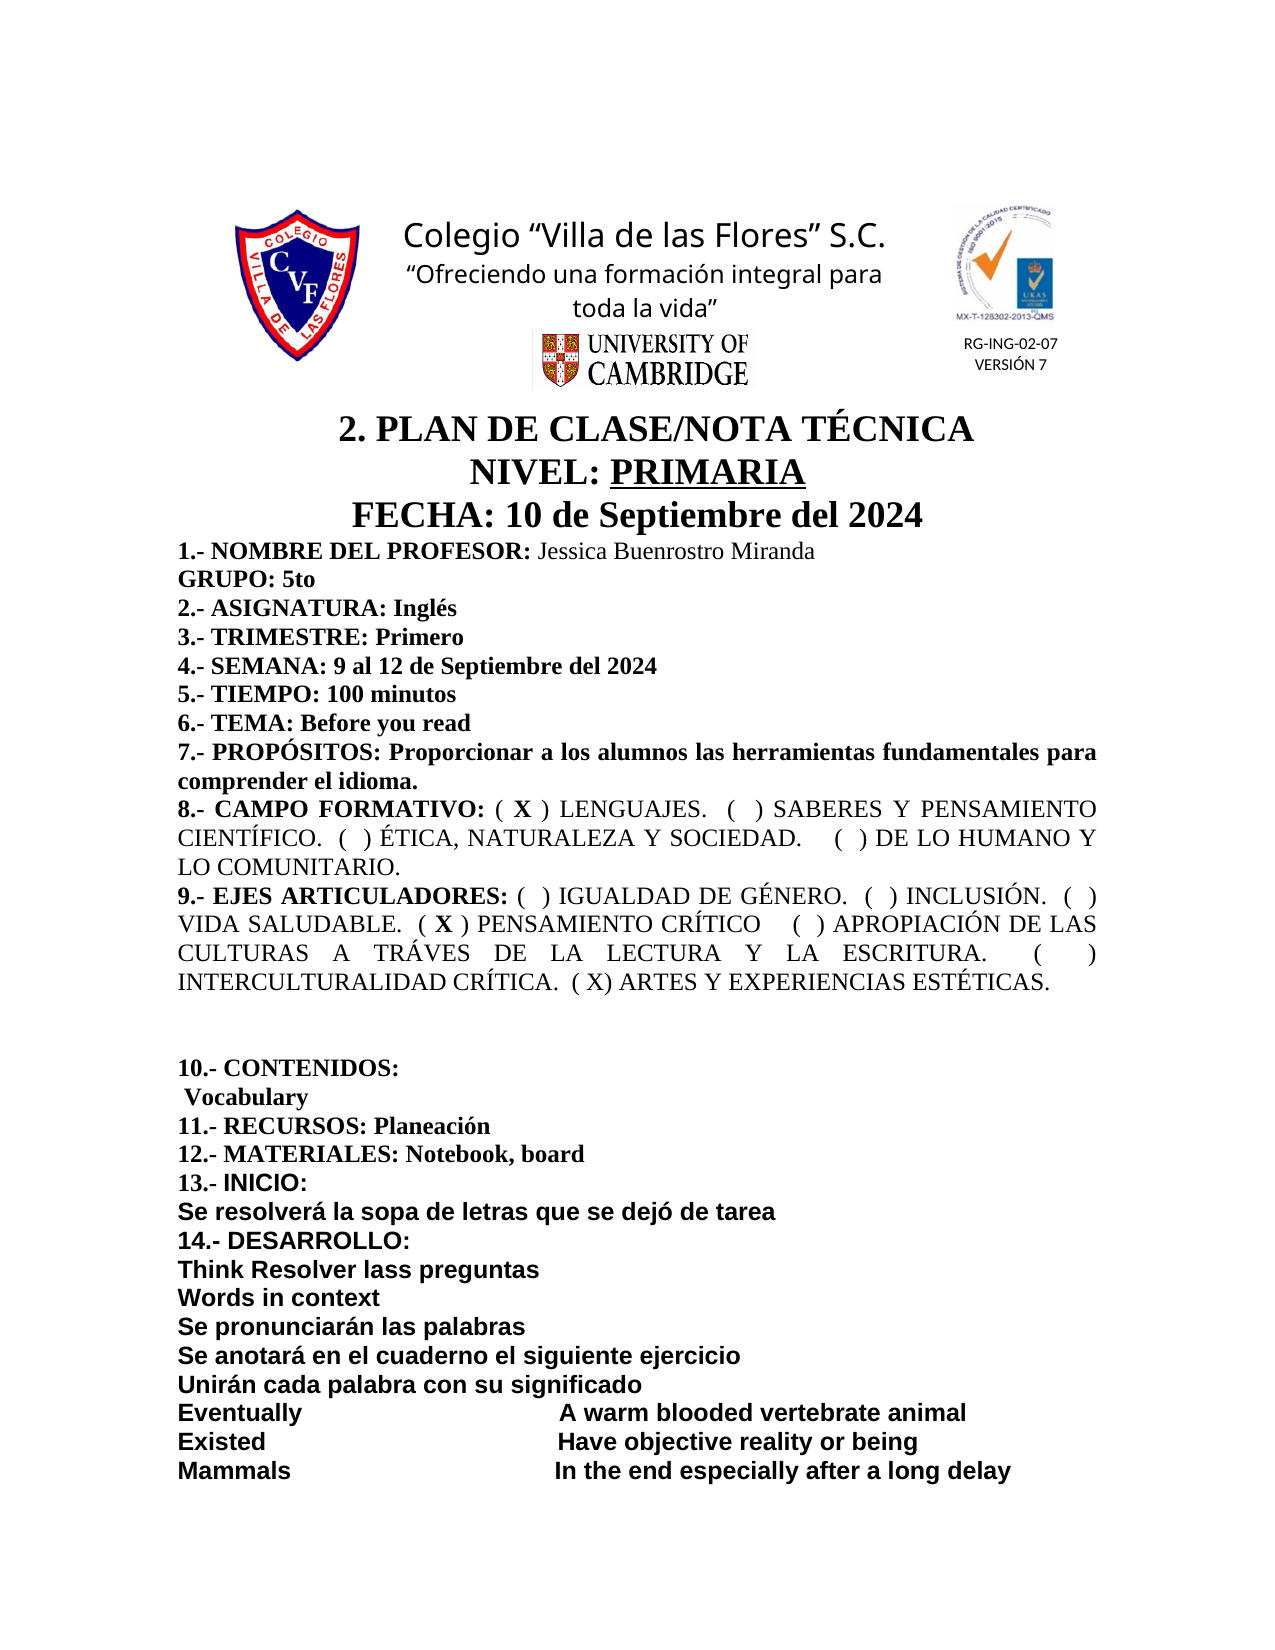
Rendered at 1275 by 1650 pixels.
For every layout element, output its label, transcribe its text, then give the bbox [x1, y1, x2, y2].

text Vocabulary [177, 1082, 1098, 1111]
text 13.- INICIO: [177, 1168, 1098, 1197]
text Se resolverá la sopa de letras que se dejó de tarea [177, 1197, 1098, 1226]
text Existed Have objective reality or being [177, 1427, 1098, 1456]
text 5.- TIEMPO: 100 minutos [177, 679, 1098, 708]
text FECHA: 10 de Septiembre del 2024 [177, 493, 1098, 536]
text 9.- EJES ARTICULADORES: ( ) IGUALDAD DE GÉNERO. ( ) INCLUSIÓN. ( ) VIDA SALUDABLE. ( X ) PENSAMIENTO CRÍTICO ( ) APROPIACIÓN DE LAS CULTURAS A TRÁVES DE LA LECTURA Y LA ESCRITURA. ( ) INTERCULTURALIDAD CRÍTICA. ( X) ARTES Y EXPERIENCIAS ESTÉTICAS. [177, 881, 1098, 996]
list PLAN DE CLASE/NOTA TÉCNICA [215, 406, 1098, 449]
text Unirán cada palabra con su significado [177, 1369, 1098, 1398]
text GRUPO: 5to [177, 564, 1098, 593]
text 7.- PROPÓSITOS: Proporcionar a los alumnos las herramientas fundamentales para comprender el idioma. [177, 737, 1098, 794]
text 8.- CAMPO FORMATIVO: ( X ) LENGUAJES. ( ) SABERES Y PENSAMIENTO CIENTÍFICO. ( ) ÉTICA, NATURALEZA Y SOCIEDAD. ( ) DE LO HUMANO Y LO COMUNITARIO. [177, 794, 1098, 881]
text Words in context [177, 1283, 1098, 1312]
text 2.- ASIGNATURA: Inglés [177, 593, 1098, 622]
text Eventually A warm blooded vertebrate animal [177, 1398, 1098, 1427]
picture [532, 330, 757, 389]
text 6.- TEMA: Before you read [177, 708, 1098, 737]
picture [950, 203, 1055, 326]
picture [228, 205, 369, 366]
text 1.- NOMBRE DEL PROFESOR: Jessica Buenrostro Miranda [177, 536, 1098, 564]
text Mammals In the end especially after a long delay [177, 1456, 1098, 1484]
text 10.- CONTENIDOS: [177, 1053, 1098, 1082]
text 12.- MATERIALES: Notebook, board [177, 1139, 1098, 1168]
text Think Resolver lass preguntas [177, 1254, 1098, 1283]
text 11.- RECURSOS: Planeación [177, 1111, 1098, 1139]
text 4.- SEMANA: 9 al 12 de Septiembre del 2024 [177, 651, 1098, 679]
text NIVEL: PRIMARIA [177, 449, 1098, 493]
text 14.- DESARROLLO: [177, 1226, 1098, 1254]
text 3.- TRIMESTRE: Primero [177, 622, 1098, 651]
text Se pronunciarán las palabras [177, 1312, 1098, 1341]
text Se anotará en el cuaderno el siguiente ejercicio [177, 1341, 1098, 1369]
